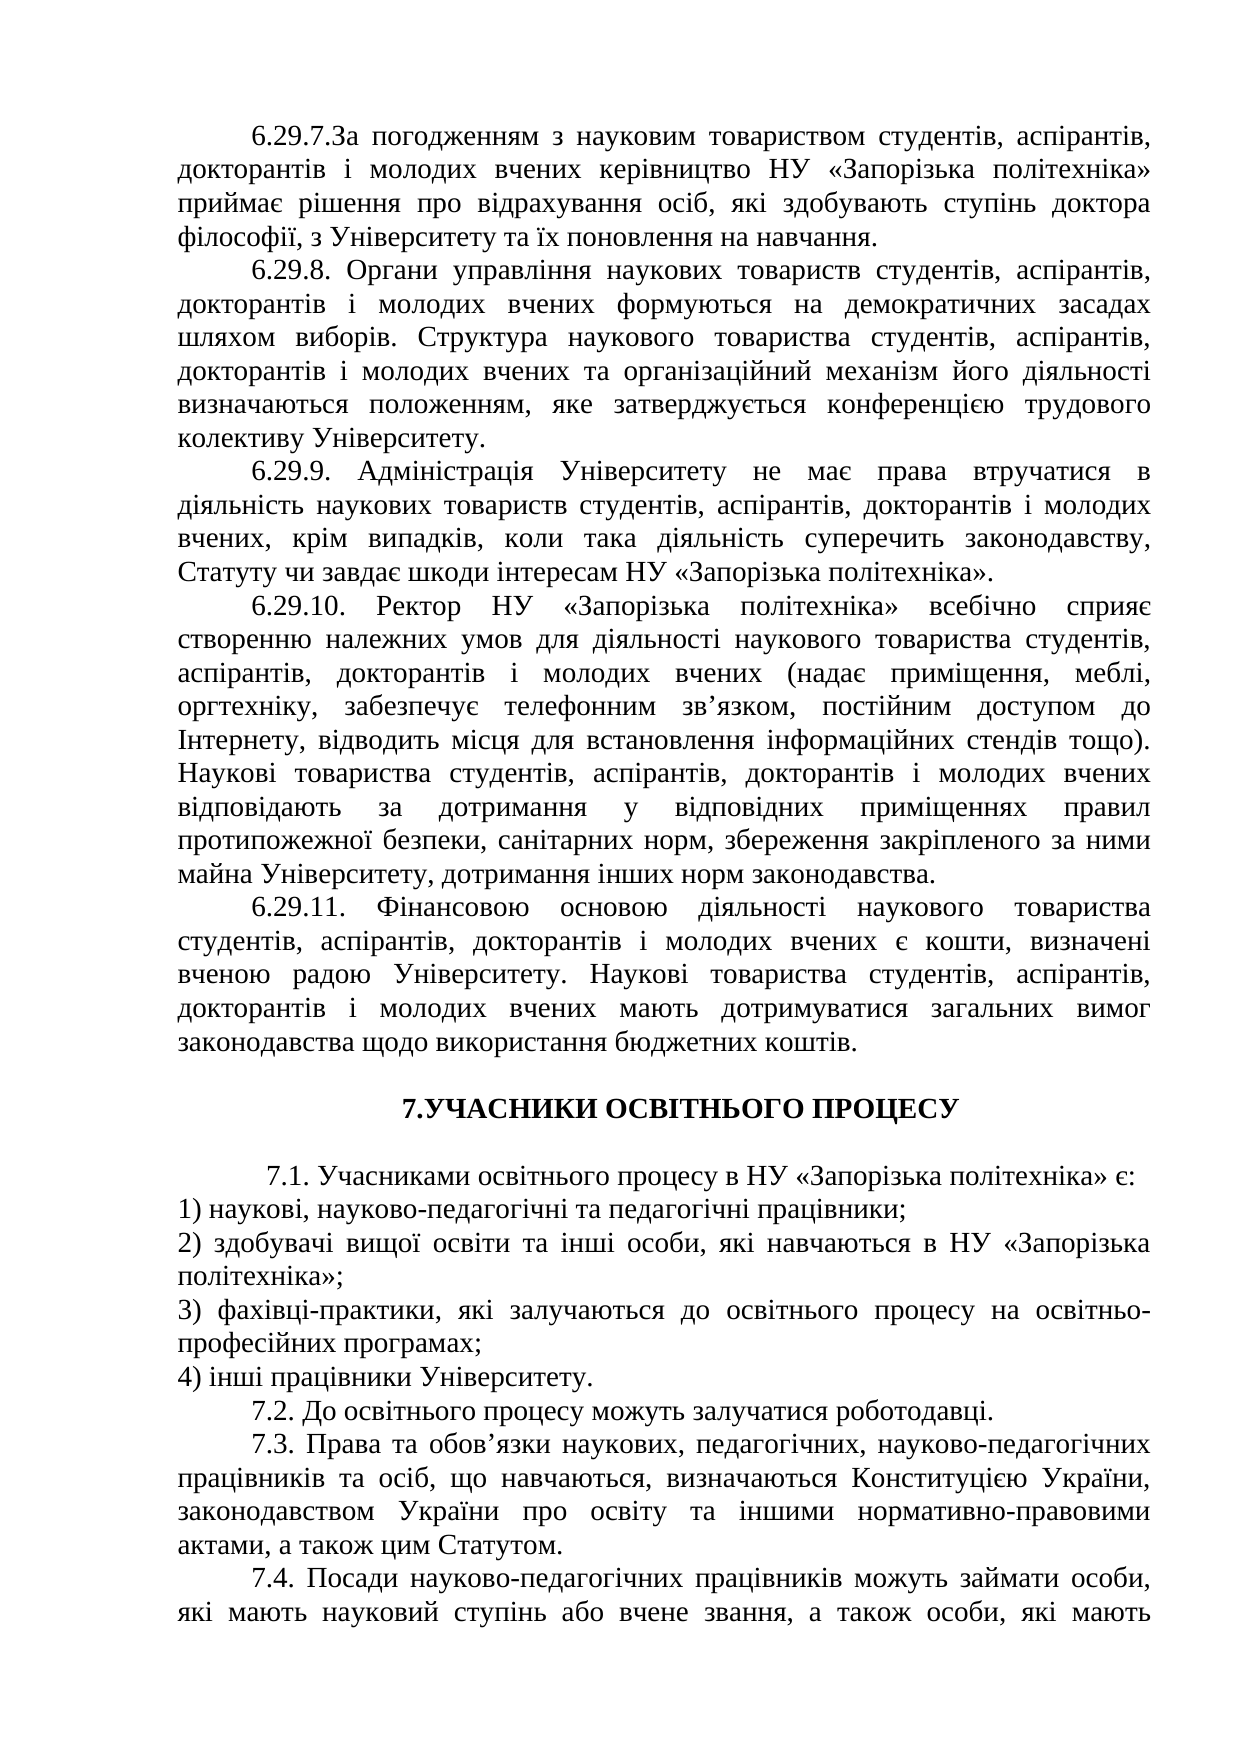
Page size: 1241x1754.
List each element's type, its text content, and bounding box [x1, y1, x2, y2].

text 1) наукові, науково-педагогічні та педагогічні працівники; [177, 1191, 1152, 1225]
text 6.29.8. Органи управління наукових товариств студентів, аспірантів, докторантів і молодих вчених формуються на демократичних засадах шляхом виборів. Структура наукового товариства студентів, аспірантів, докторантів і молодих вчених та організаційний механізм його діяльності визначаються положенням, яке затверджується конференцією трудового колективу Університету. [177, 252, 1152, 453]
text 4) інші працівники Університету. [177, 1359, 1152, 1393]
text 7.1. Учасниками освітнього процесу в НУ «Запорізька політехніка» є: [177, 1158, 1152, 1191]
text 7.2. До освітнього процесу можуть залучатися роботодавці. [177, 1393, 1152, 1426]
text 2) здобувачі вищої освіти та інші особи, які навчаються в НУ «Запорізька політехніка»; [177, 1225, 1152, 1292]
text 6.29.10. Ректор НУ «Запорізька політехніка» всебічно сприяє створенню належних умов для діяльності наукового товариства студентів, аспірантів, докторантів і молодих вчених (надає приміщення, меблі, оргтехніку, забезпечує телефонним зв’язком, постійним доступом до Інтернету, відводить місця для встановлення інформаційних стендів тощо). Наукові товариства студентів, аспірантів, докторантів і молодих вчених відповідають за дотримання у відповідних приміщеннях правил протипожежної безпеки, санітарних норм, збереження закріпленого за ними майна Університету, дотримання інших норм законодавства. [177, 588, 1152, 889]
text 6.29.7.За погодженням з науковим товариством студентів, аспірантів, докторантів і молодих вчених керівництво НУ «Запорізька політехніка» приймає рішення про відрахування осіб, які здобувають ступінь доктора філософії, з Університету та їх поновлення на навчання. [177, 118, 1152, 252]
text 6.29.9. Адміністрація Університету не має права втручатися в діяльність наукових товариств студентів, аспірантів, докторантів і молодих вчених, крім випадків, коли така діяльність суперечить законодавству, Статуту чи завдає шкоди інтересам НУ «Запорізька політехніка». [177, 453, 1152, 588]
text 7.УЧАСНИКИ ОСВІТНЬОГО ПРОЦЕСУ [177, 1091, 1152, 1124]
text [177, 1560, 1152, 1627]
text 6.29.11. Фінансовою основою діяльності наукового товариства студентів, аспірантів, докторантів і молодих вчених є кошти, визначені вченою радою Університету. Наукові товариства студентів, аспірантів, докторантів і молодих вчених мають дотримуватися загальних вимог законодавства щодо використання бюджетних коштів. [177, 889, 1152, 1057]
text 7.3. Права та обов’язки наукових, педагогічних, науково-педагогічних працівників та осіб, що навчаються, визначаються Конституцією України, законодавством України про освіту та іншими нормативно-правовими актами, а також цим Статутом. [177, 1426, 1152, 1560]
text 3) фахівці-практики, які залучаються до освітнього процесу на освітньо-професійних програмах; [177, 1292, 1152, 1359]
